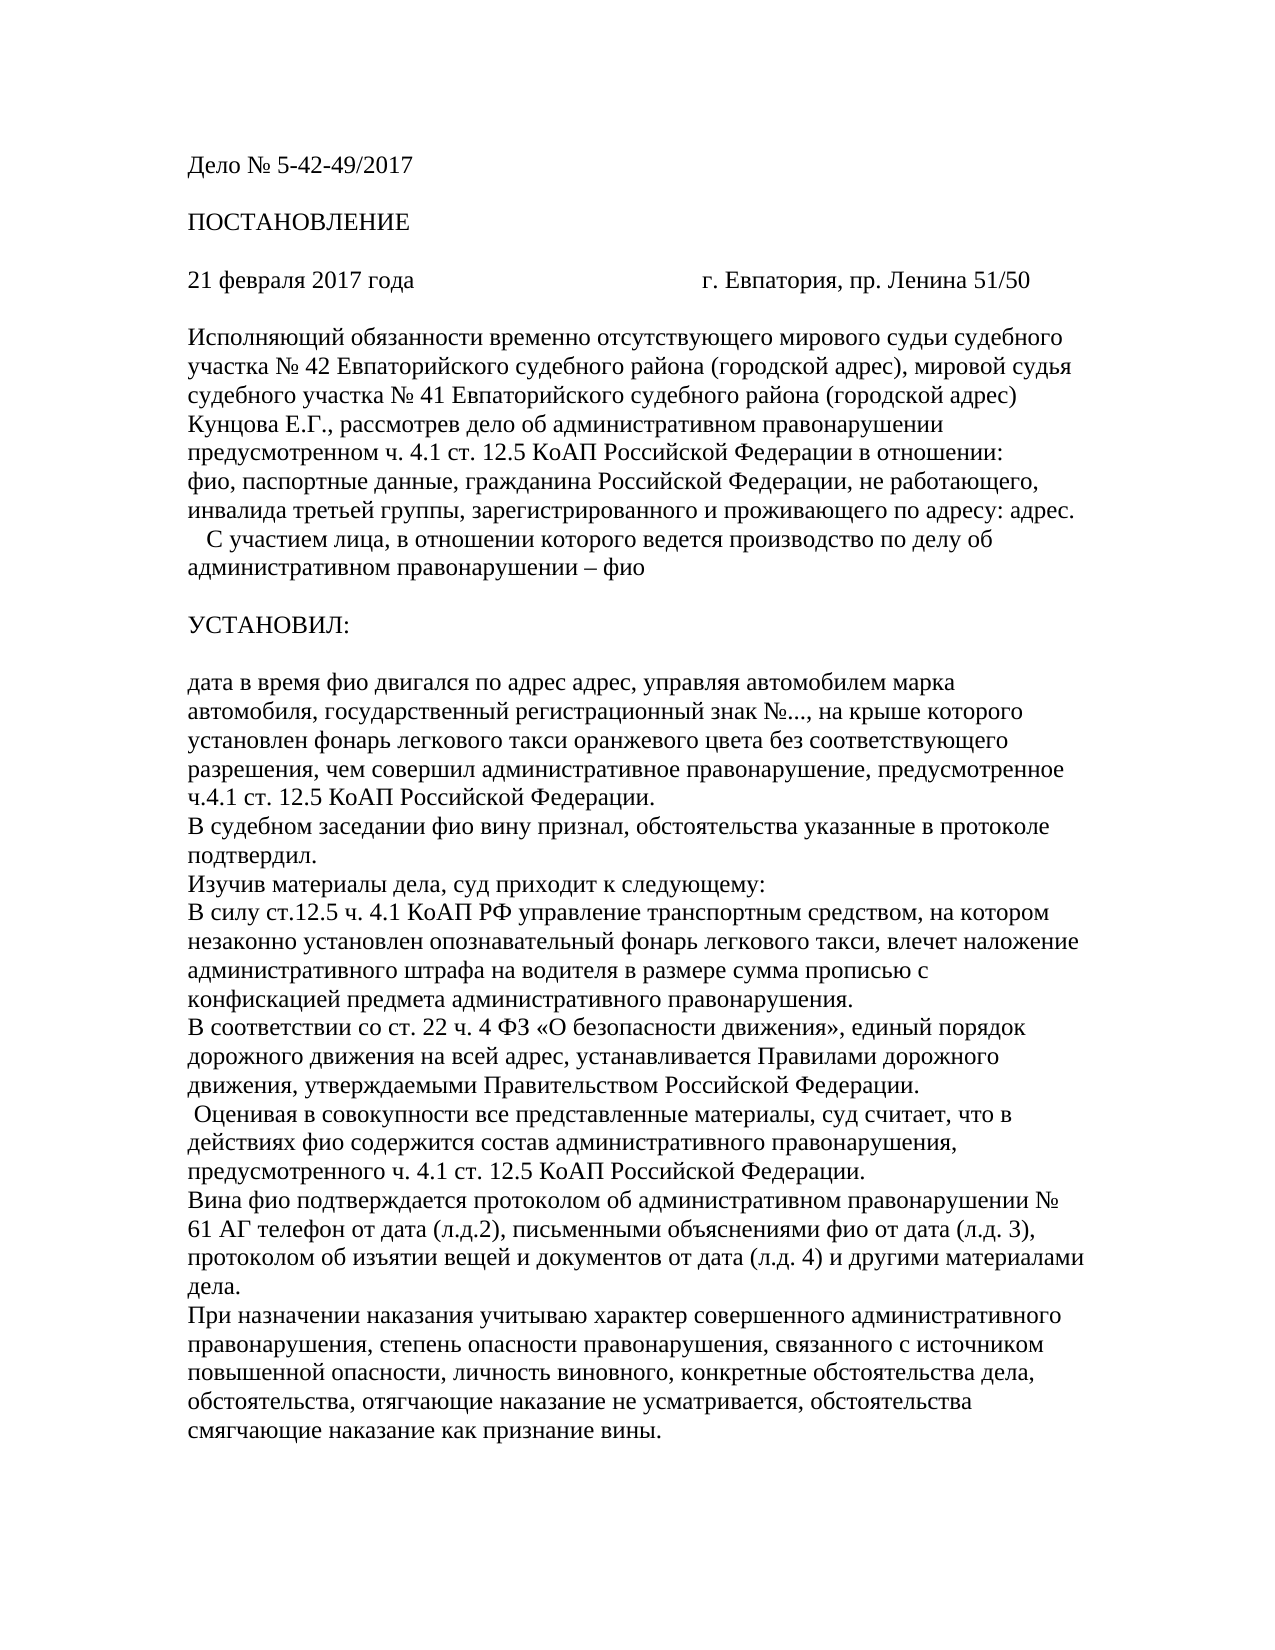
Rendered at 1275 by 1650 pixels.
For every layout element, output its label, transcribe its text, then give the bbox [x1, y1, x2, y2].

text В судебном заседании фио вину признал, обстоятельства указанные в протоколе подтвердил. [187, 811, 1087, 869]
text УСТАНОВИЛ: [187, 610, 1087, 639]
text Дело № 5-42-49/2017 [187, 150, 1087, 179]
text При назначении наказания учитываю характер совершенного административного правонарушения, степень опасности правонарушения, связанного с источником повышенной опасности, личность виновного, конкретные обстоятельства дела, обстоятельства, отягчающие наказание не усматривается, обстоятельства смягчающие наказание как признание вины. [187, 1300, 1087, 1444]
text Исполняющий обязанности временно отсутствующего мирового судьи судебного участка № 42 Евпаторийского судебного района (городской адрес), мировой судья судебного участка № 41 Евпаторийского судебного района (городской адрес) Кунцова Е.Г., рассмотрев дело об административном правонарушении предусмотренном ч. 4.1 ст. 12.5 КоАП Российской Федерации в отношении: [187, 322, 1087, 466]
text Оценивая в совокупности все представленные материалы, суд считает, что в действиях фио содержится состав административного правонарушения, предусмотренного ч. 4.1 ст. 12.5 КоАП Российской Федерации. [187, 1099, 1087, 1185]
text В силу ст.12.5 ч. 4.1 КоАП РФ управление транспортным средством, на котором незаконно установлен опознавательный фонарь легкового такси, влечет наложение административного штрафа на водителя в размере сумма прописью с конфискацией предмета административного правонарушения. [187, 897, 1087, 1012]
text фио, паспортные данные, гражданина Российской Федерации, не работающего, инвалида третьей группы, зарегистрированного и проживающего по адресу: адрес. [187, 466, 1087, 524]
text С участием лица, в отношении которого ведется производство по делу об административном правонарушении – фио [187, 524, 1087, 581]
text Вина фио подтверждается протоколом об административном правонарушении № 61 АГ телефон от дата (л.д.2), письменными объяснениями фио от дата (л.д. 3), протоколом об изъятии вещей и документов от дата (л.д. 4) и другими материалами дела. [187, 1185, 1087, 1300]
text В соответствии со ст. 22 ч. 4 ФЗ «О безопасности движения», единый порядок дорожного движения на всей адрес, устанавливается Правилами дорожного движения, утверждаемыми Правительством Российской Федерации. [187, 1012, 1087, 1099]
text дата в время фио двигался по адрес адрес, управляя автомобилем марка автомобиля, государственный регистрационный знак №..., на крыше которого установлен фонарь легкового такси оранжевого цвета без соответствующего разрешения, чем совершил административное правонарушение, предусмотренное ч.4.1 ст. 12.5 КоАП Российской Федерации. [187, 667, 1087, 811]
text ПОСТАНОВЛЕНИЕ [187, 207, 1087, 236]
text 21 февраля 2017 года г. Евпатория, пр. Ленина 51/50 [187, 265, 1087, 294]
text Изучив материалы дела, суд приходит к следующему: [187, 869, 1087, 897]
